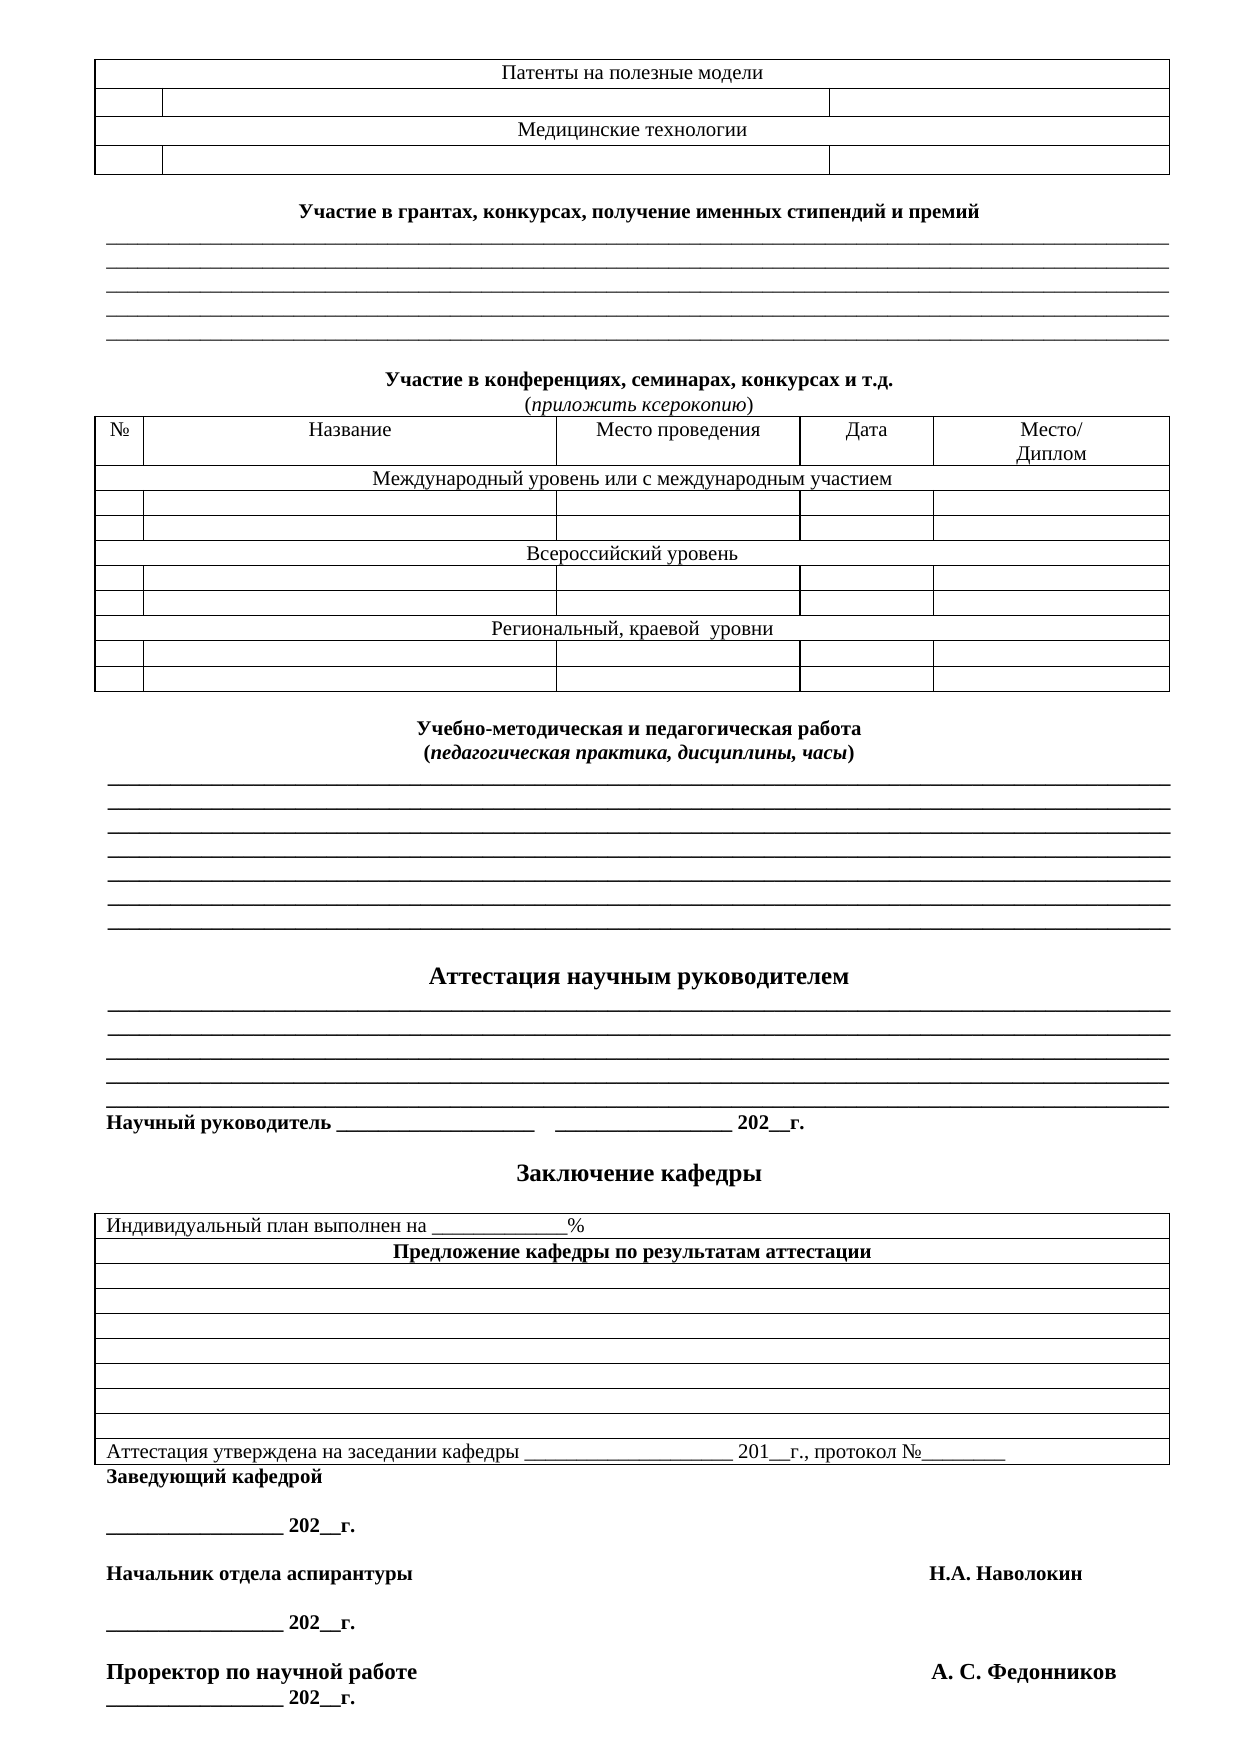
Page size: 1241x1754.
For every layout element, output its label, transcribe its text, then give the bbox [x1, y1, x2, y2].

table_header Место проведения [557, 417, 799, 465]
table_cell [801, 591, 933, 615]
table_cell Аттестация утверждена на заседании кафедры ____________________ 201__г., протокол №________ [96, 1439, 1169, 1463]
table_cell [96, 566, 143, 590]
table_cell Международный уровень или с международным участием [96, 466, 1169, 490]
table_cell [96, 667, 143, 691]
table_cell [557, 491, 799, 515]
table_cell [934, 566, 1169, 590]
table_cell [801, 516, 933, 540]
table_cell [801, 641, 933, 666]
table_cell [96, 1339, 1169, 1363]
table_cell [163, 146, 829, 174]
table_cell [96, 591, 143, 615]
table_cell [96, 491, 143, 515]
text _________________ 202__г. [106, 1610, 1171, 1634]
table_cell [934, 591, 1169, 615]
table_cell [830, 89, 1169, 116]
table_header Название [144, 417, 556, 465]
table_cell [934, 641, 1169, 666]
text (педагогическая практика, дисциплины, часы) [106, 740, 1171, 764]
text Учебно-методическая и педагогическая работа [106, 716, 1171, 740]
table_cell Региональный, краевой уровни [96, 616, 1169, 640]
table_cell [96, 1264, 1169, 1288]
table_cell [96, 516, 143, 540]
table_cell [144, 516, 556, 540]
table_header Дата [801, 417, 933, 465]
table_cell [96, 641, 143, 666]
text Аттестация научным руководителем [106, 961, 1171, 990]
table_cell [801, 566, 933, 590]
table_header Место/ Диплом [934, 417, 1169, 465]
table_cell [96, 1389, 1169, 1413]
text Заключение кафедры [106, 1158, 1171, 1187]
table_cell [163, 89, 829, 116]
table_cell [96, 1289, 1169, 1313]
table_cell [96, 89, 162, 116]
text __________________________________________________________________________________________________________________________________________________________________________________________________________________________________________________________________________________________________________________ [106, 1038, 1171, 1110]
table_cell [934, 491, 1169, 515]
text (приложить ксерокопию) [106, 391, 1171, 416]
table_cell [144, 591, 556, 615]
table_cell Патенты на полезные модели [96, 60, 1169, 88]
table_cell [801, 667, 933, 691]
table_cell [557, 516, 799, 540]
text ____________________________________________________________________________________________________________________________________________________________________________________________________________ [106, 990, 1171, 1038]
text __________________________________________________________________________________________________________________________________________________________________________________________________________________________________________________________________________________________________________________________________________________________________________________________________________________________________________________________________________________________________________________________________________________________________________________________________________________________________________________________________________________________________________________________________________ [106, 764, 1171, 932]
table_cell [801, 491, 933, 515]
text Начальник отдела аспирантуры Н.А. Наволокин [106, 1561, 1171, 1585]
table_cell [830, 146, 1169, 174]
table_cell [934, 667, 1169, 691]
table_cell [96, 1314, 1169, 1338]
table_cell [934, 516, 1169, 540]
table_cell [557, 566, 799, 590]
table_cell [144, 491, 556, 515]
text Участие в грантах, конкурсах, получение именных стипендий и премий [106, 199, 1171, 223]
table_cell Всероссийский уровень [96, 541, 1169, 565]
table_cell [96, 146, 162, 174]
text Научный руководитель ___________________ _________________ 202__г. [106, 1110, 1171, 1134]
text _________________ 202__г. [106, 1684, 1171, 1709]
table_header Индивидуальный план выполнен на _____________% [96, 1214, 1169, 1237]
table_cell Медицинские технологии [96, 117, 1169, 145]
table_cell [96, 1414, 1169, 1438]
table_cell Предложение кафедры по результатам аттестации [96, 1239, 1169, 1263]
text Проректор по научной работе А. С. Федонников [106, 1658, 1171, 1684]
text Заведующий кафедрой [106, 1464, 1171, 1488]
table_cell [557, 591, 799, 615]
table_header № [96, 417, 143, 465]
table_cell [144, 667, 556, 691]
text ______________________________________________________________________________________________________________________________________________________________________________________________________________________________________________________________________________________________________________________________________________________________________________________________________________________________________________________________________________________________________________________________ [106, 223, 1171, 343]
table_cell [557, 667, 799, 691]
text Участие в конференциях, семинарах, конкурсах и т.д. [106, 367, 1171, 391]
table_cell [557, 641, 799, 666]
table_cell [144, 566, 556, 590]
text _________________ 202__г. [106, 1513, 1171, 1537]
table_cell [144, 641, 556, 666]
table_cell [96, 1364, 1169, 1388]
